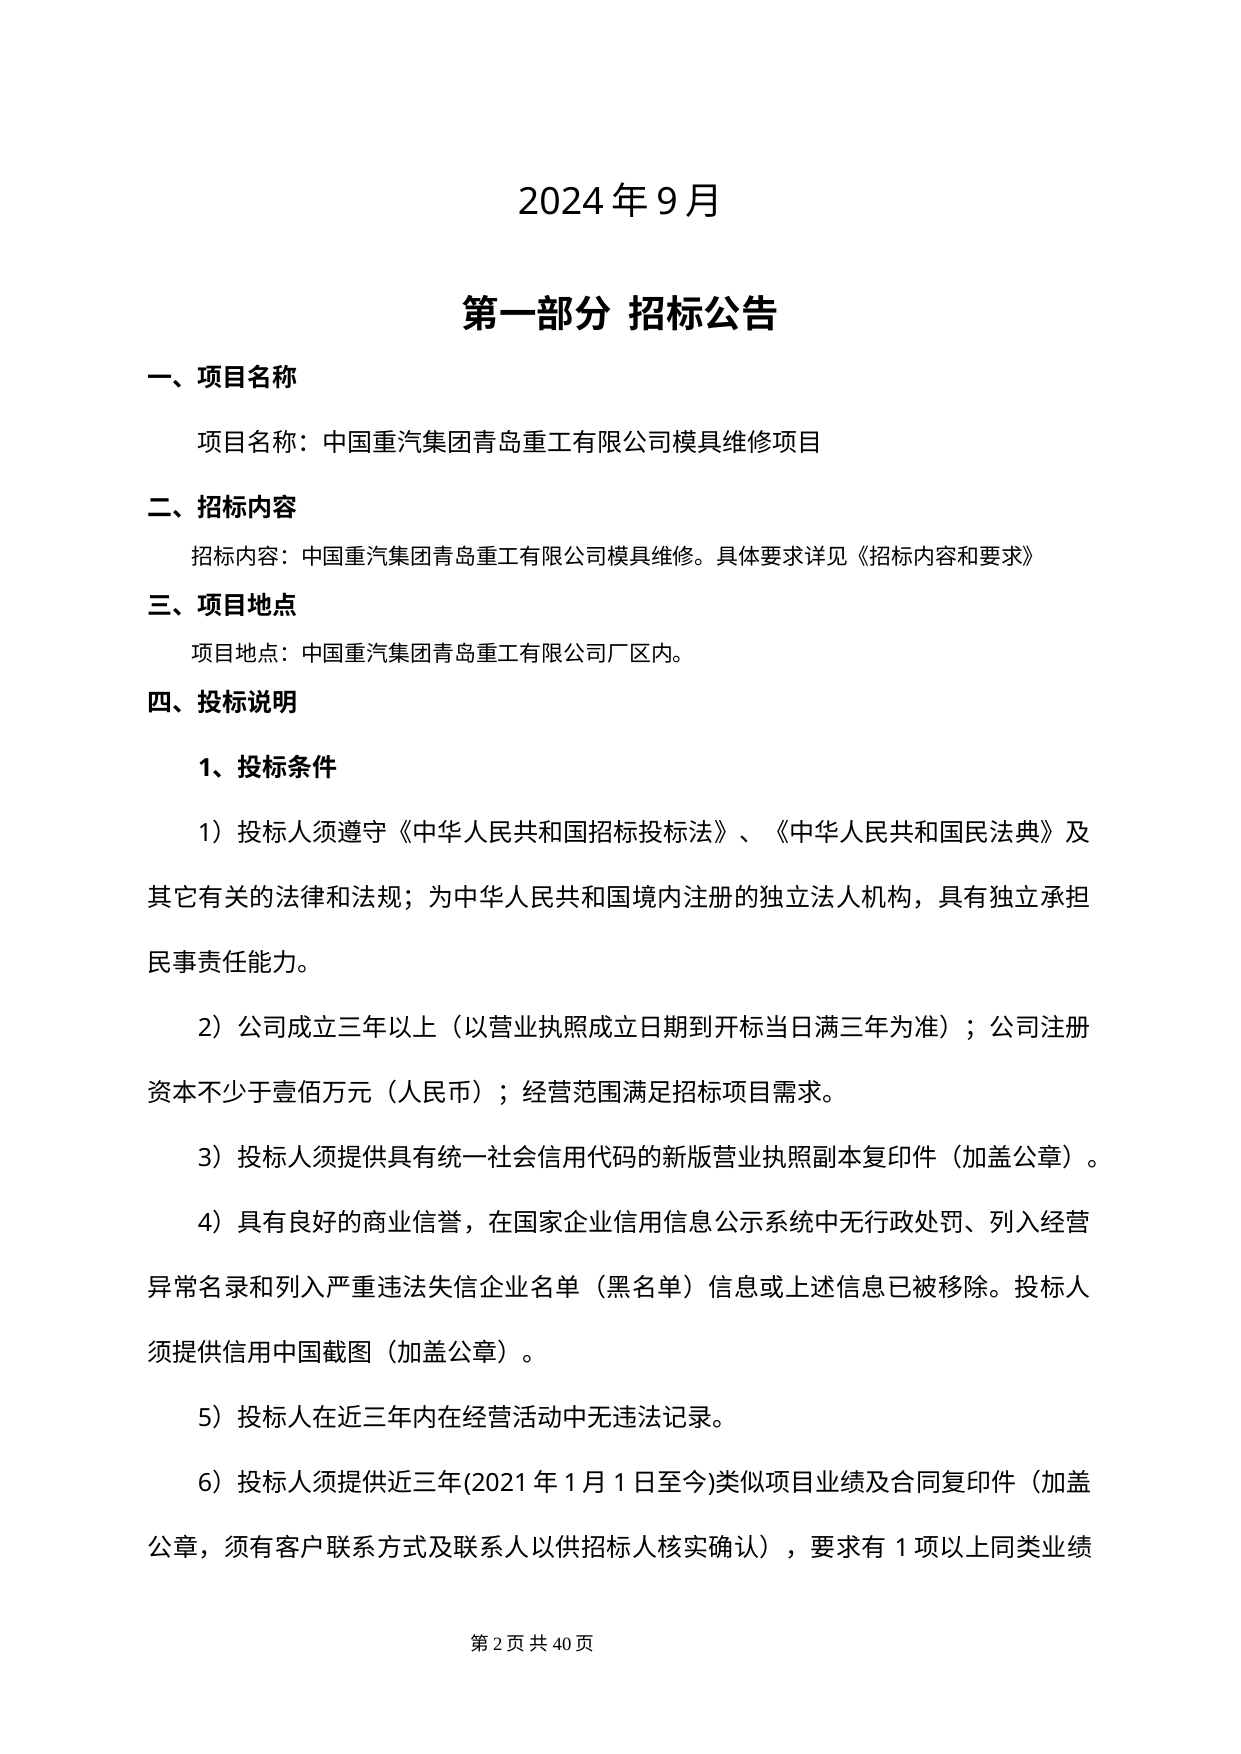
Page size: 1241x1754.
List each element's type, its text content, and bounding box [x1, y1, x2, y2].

text 项目地点：中国重汽集团青岛重工有限公司厂区内。 [148, 636, 1092, 668]
text 一、项目名称 [148, 343, 1092, 408]
text 2024年9月 [148, 166, 1092, 231]
text 四、投标说明 [148, 668, 1092, 733]
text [148, 1448, 1092, 1578]
text 4）具有良好的商业信誉，在国家企业信用信息公示系统中无行政处罚、列入经营异常名录和列入严重违法失信企业名单（黑名单）信息或上述信息已被移除。投标人须提供信用中国截图（加盖公章）。 [148, 1188, 1092, 1383]
text 1、投标条件 [148, 733, 1092, 798]
text 招标内容：中国重汽集团青岛重工有限公司模具维修。具体要求详见《招标内容和要求》 [148, 538, 1092, 571]
text 1）投标人须遵守《中华人民共和国招标投标法》、《中华人民共和国民法典》及其它有关的法律和法规；为中华人民共和国境内注册的独立法人机构，具有独立承担民事责任能力。 [148, 798, 1092, 993]
text 5）投标人在近三年内在经营活动中无违法记录。 [148, 1383, 1092, 1448]
text 项目名称：中国重汽集团青岛重工有限公司模具维修项目 [148, 408, 1092, 473]
text 二、招标内容 [148, 473, 1092, 538]
text 2）公司成立三年以上（以营业执照成立日期到开标当日满三年为准）；公司注册资本不少于壹佰万元（人民币）；经营范围满足招标项目需求。 [148, 993, 1092, 1123]
text 三、项目地点 [148, 571, 1092, 636]
text 3）投标人须提供具有统一社会信用代码的新版营业执照副本复印件（加盖公章）。 [148, 1123, 1092, 1188]
text 第一部分 招标公告 [148, 278, 1092, 343]
